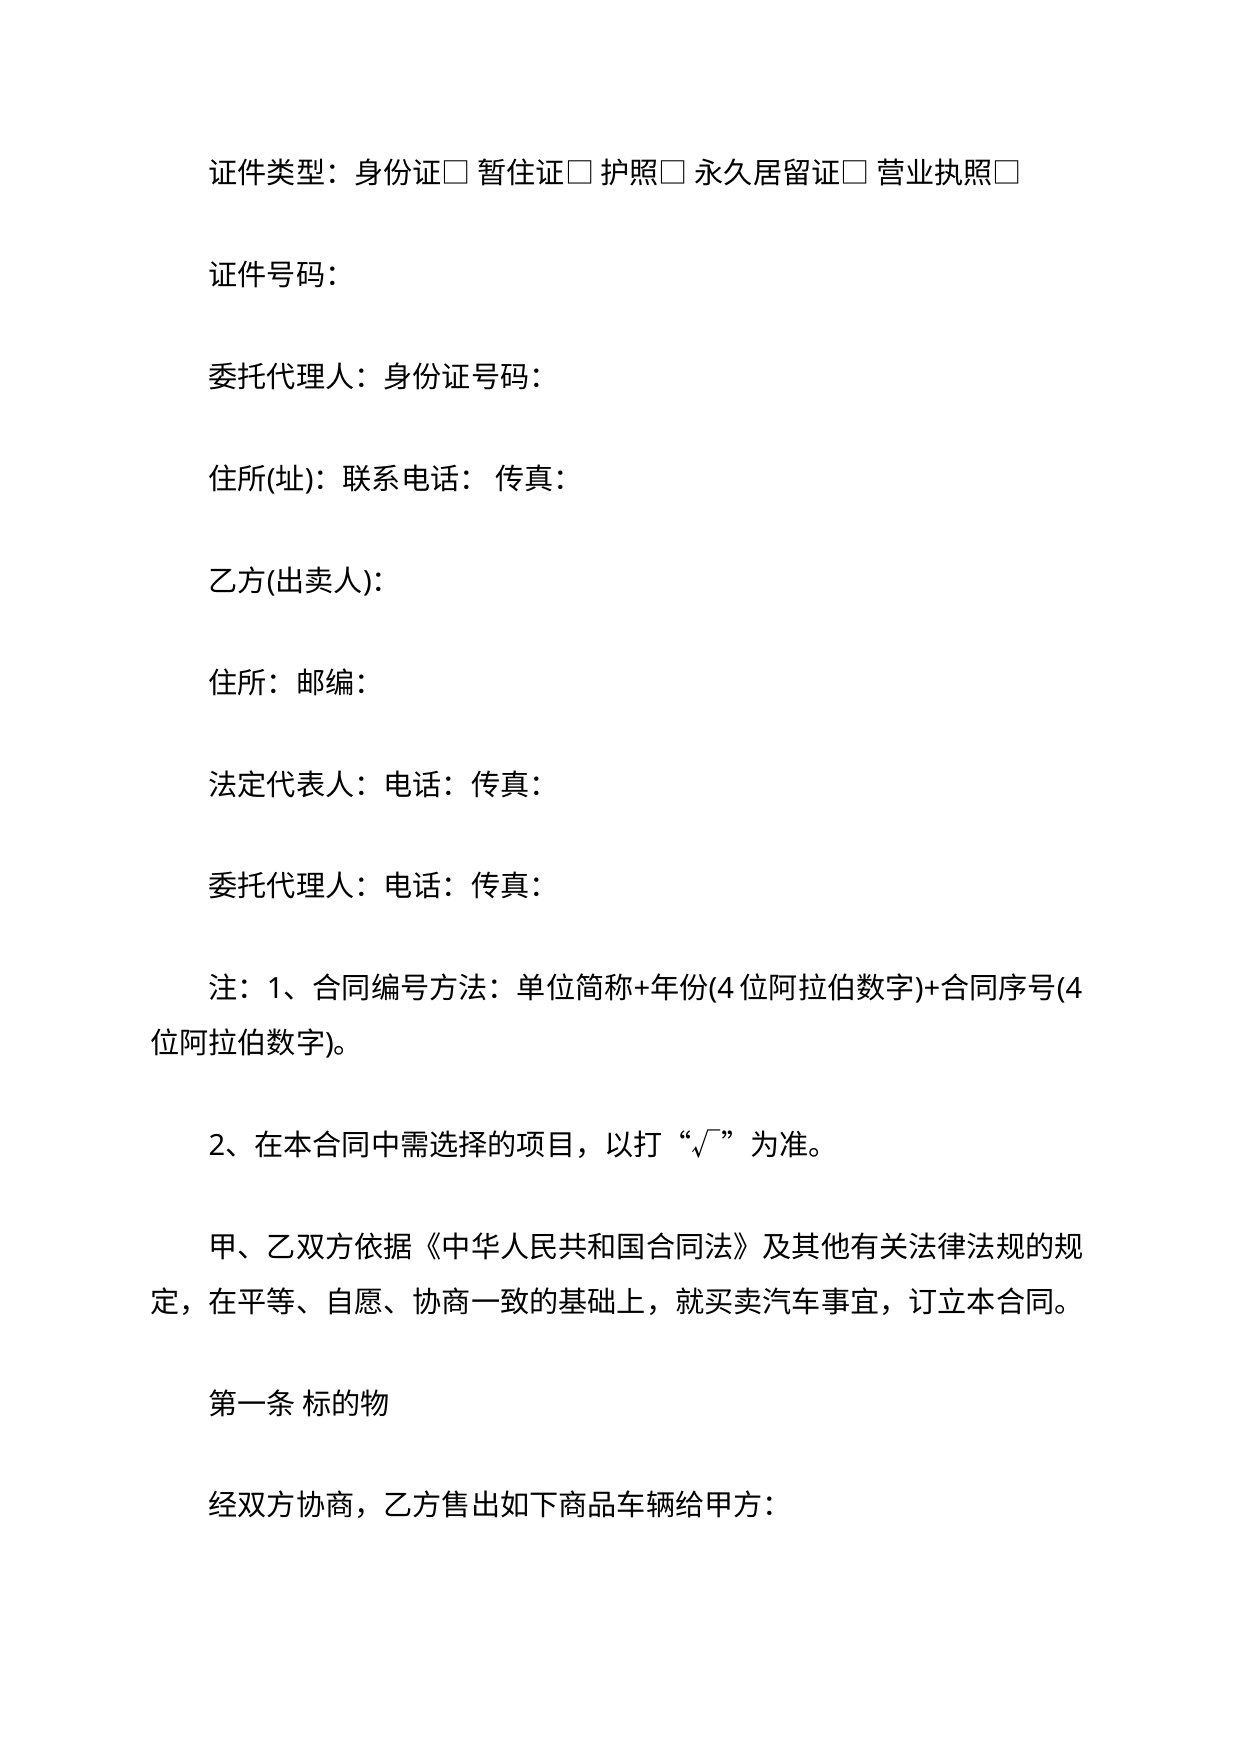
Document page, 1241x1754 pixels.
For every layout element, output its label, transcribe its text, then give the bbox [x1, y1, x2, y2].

text 住所(址)：联系电话： 传真： [150, 455, 1090, 498]
text 证件号码： [150, 252, 1090, 294]
text 第一条 标的物 [150, 1380, 1090, 1422]
text 委托代理人：电话：传真： [150, 863, 1090, 905]
text 经双方协商，乙方售出如下商品车辆给甲方： [150, 1482, 1090, 1524]
text 注：1、合同编号方法：单位简称+年份(4位阿拉伯数字)+合同序号(4位阿拉伯数字)。 [150, 964, 1090, 1062]
text 法定代表人：电话：传真： [150, 761, 1090, 803]
text 2、在本合同中需选择的项目，以打“√”为准。 [150, 1122, 1090, 1164]
text 乙方(出卖人)： [150, 557, 1090, 600]
text 甲、乙双方依据《中华人民共和国合同法》及其他有关法律法规的规定，在平等、自愿、协商一致的基础上，就买卖汽车事宜，订立本合同。 [150, 1223, 1090, 1321]
text 委托代理人：身份证号码： [150, 353, 1090, 396]
text 住所：邮编： [150, 659, 1090, 702]
text 证件类型：身份证□ 暂住证□ 护照□ 永久居留证□ 营业执照□ [150, 150, 1090, 192]
